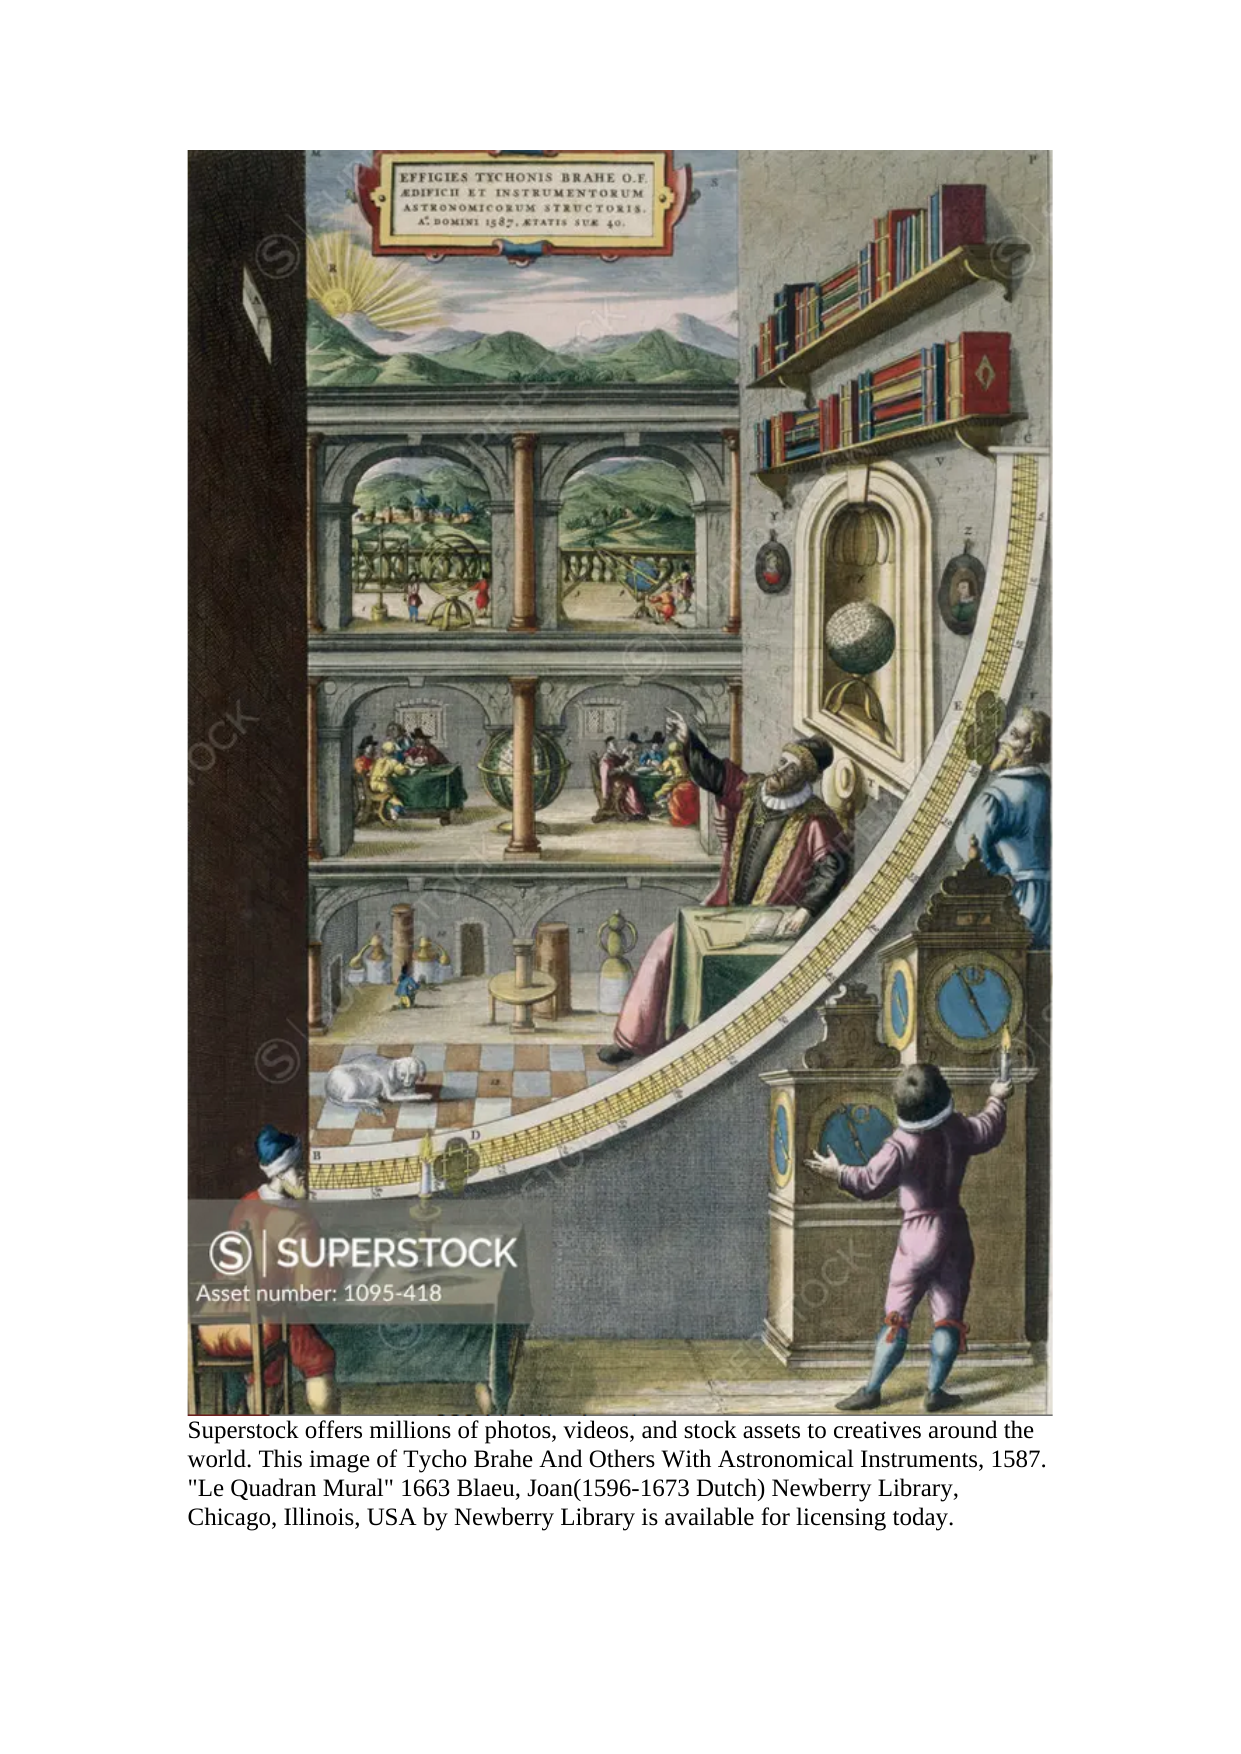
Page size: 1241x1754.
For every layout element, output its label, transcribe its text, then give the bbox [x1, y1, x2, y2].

picture [187, 150, 1053, 1416]
text Superstock offers millions of photos, videos, and stock assets to creatives around the world. This image of Tycho Brahe And Others With Astronomical Instruments, 1587. "Le Quadran Mural" 1663 Blaeu, Joan(1596-1673 Dutch) Newberry Library, Chicago, Illinois, USA by Newberry Library is available for licensing today. [187, 1416, 1053, 1531]
